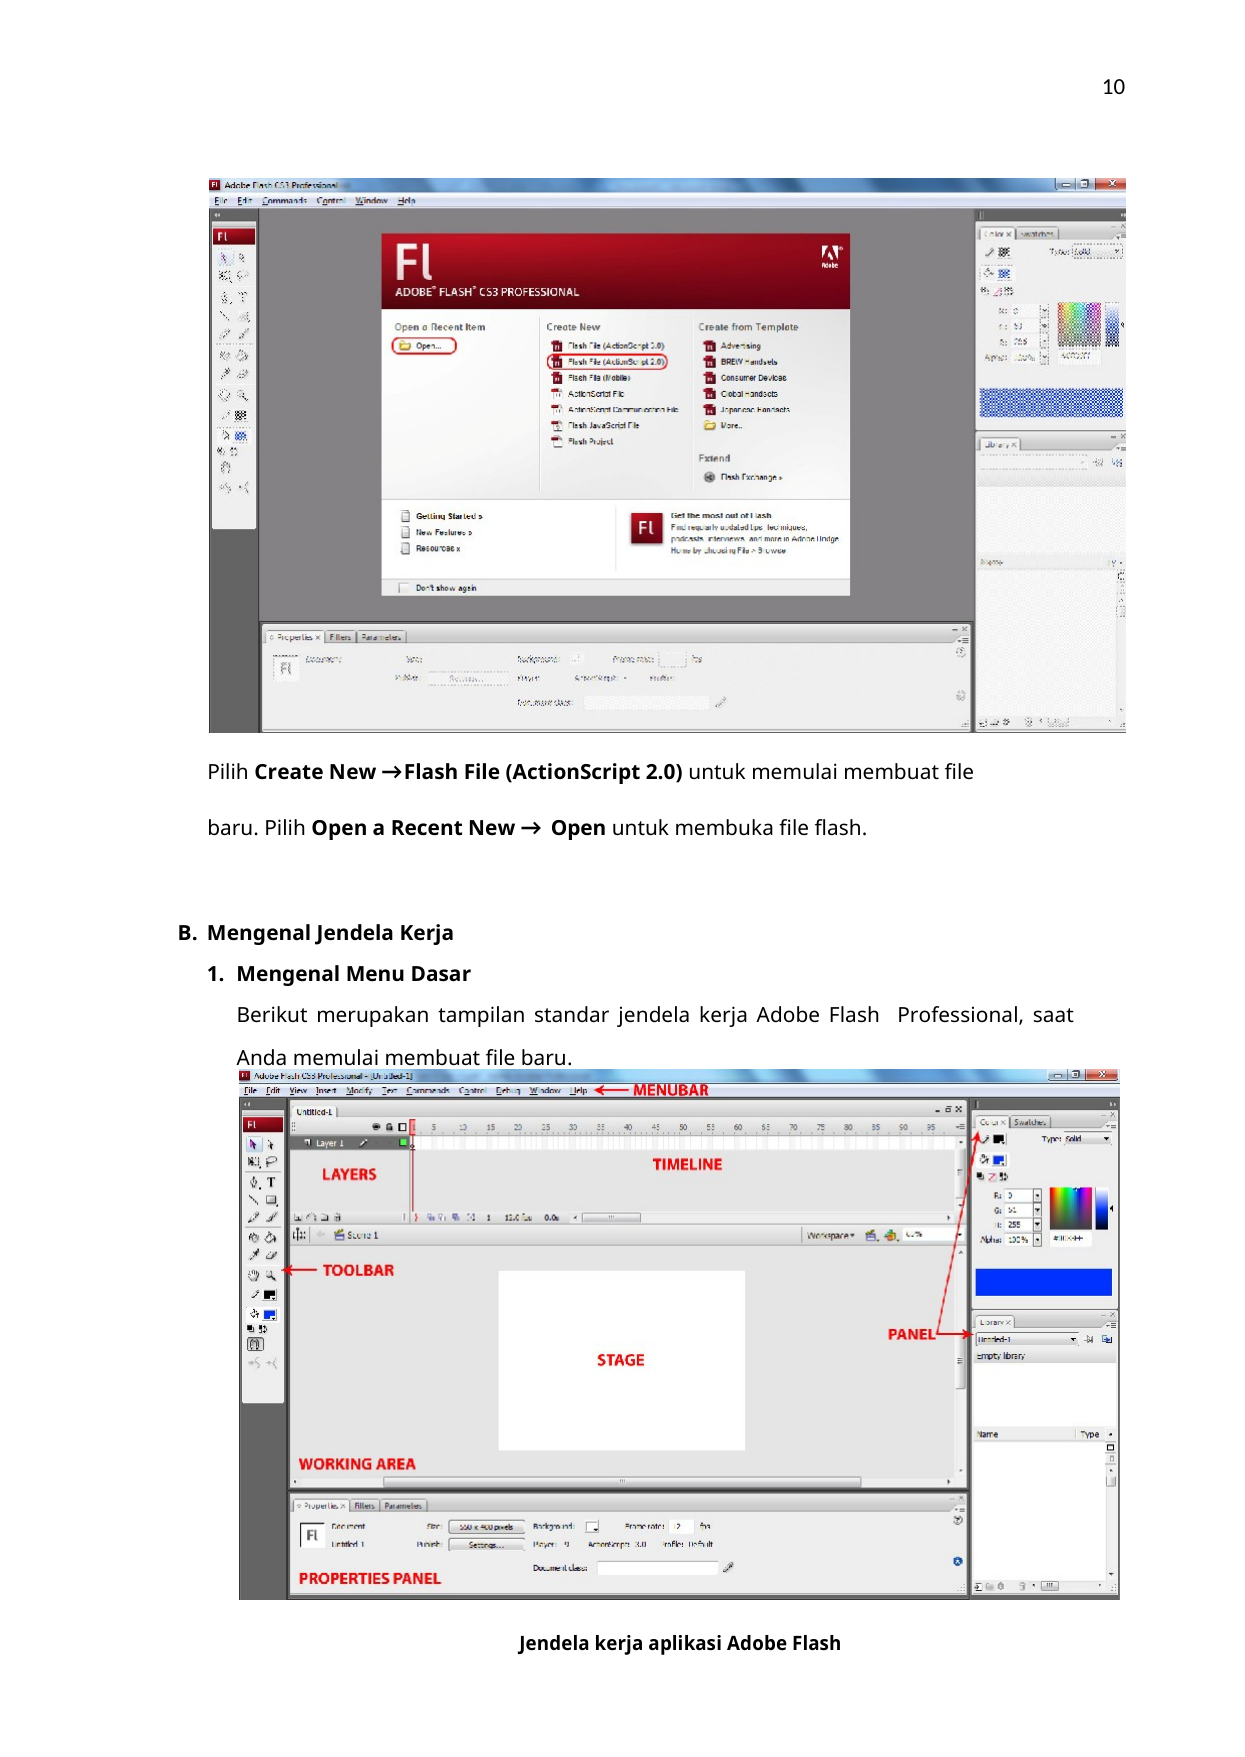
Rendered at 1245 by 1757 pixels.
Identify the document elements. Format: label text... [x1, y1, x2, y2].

text Jendela kerja aplikasi Adobe Flash [519, 1629, 1137, 1656]
picture [209, 178, 1126, 733]
subtitle Mengenal Jendela Kerja [177, 918, 1137, 947]
subtitle Mengenal Menu Dasar [207, 959, 1137, 988]
text Berikut merupakan tampilan standar jendela kerja Adobe Flash Professional, saat Anda memulai membuat file baru. [236, 1000, 1121, 1071]
text Pilih Create New →Flash File (ActionScript 2.0) untuk memulai membuat file baru. Pilih Open a Recent New → Open untuk membuka file flash. [207, 757, 1016, 841]
picture [239, 1071, 1120, 1600]
